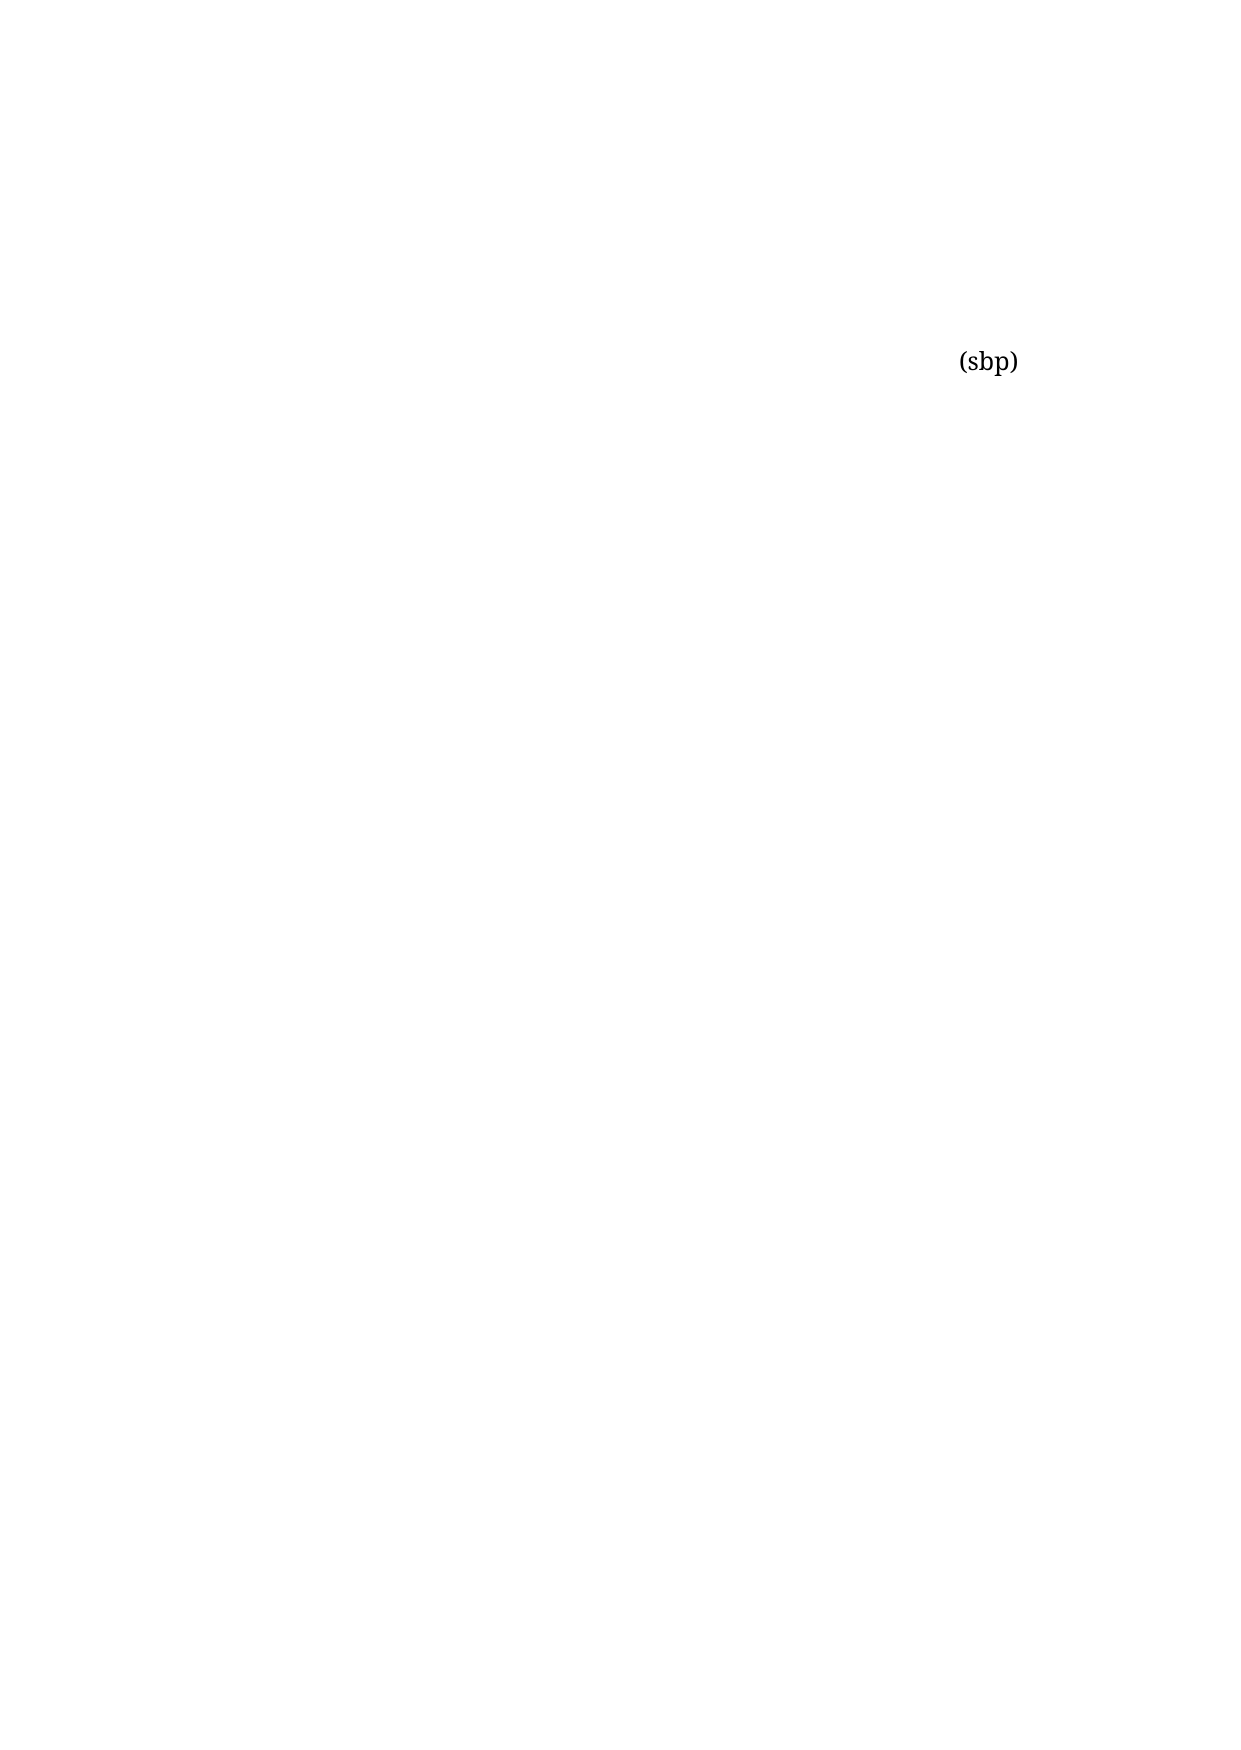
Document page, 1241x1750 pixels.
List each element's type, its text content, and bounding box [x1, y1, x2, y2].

text (sbp) [148, 343, 1093, 377]
